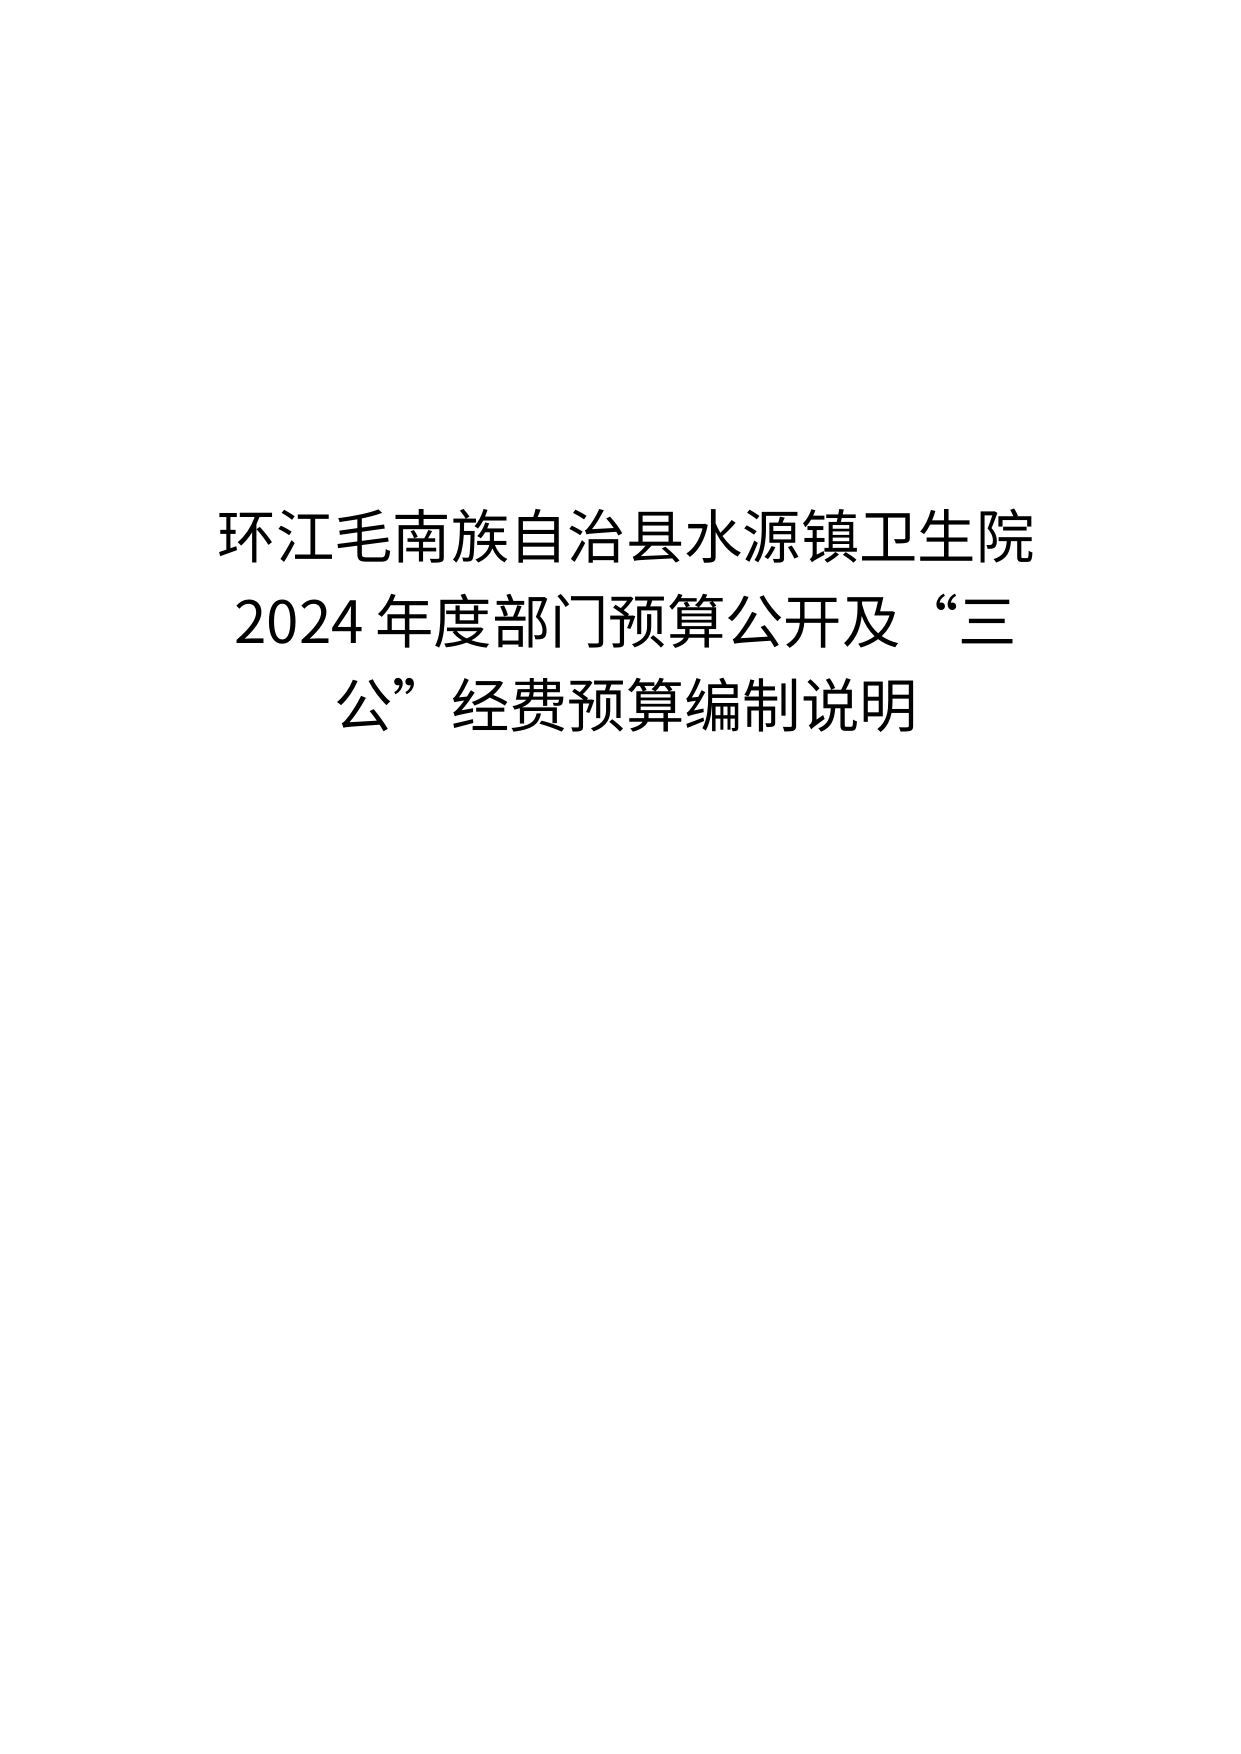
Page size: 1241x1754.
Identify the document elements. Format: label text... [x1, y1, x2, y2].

text 环江毛南族自治县水源镇卫生院 [210, 491, 1041, 575]
text 2024年度部门预算公开及“三公”经费预算编制说明 [210, 575, 1041, 744]
